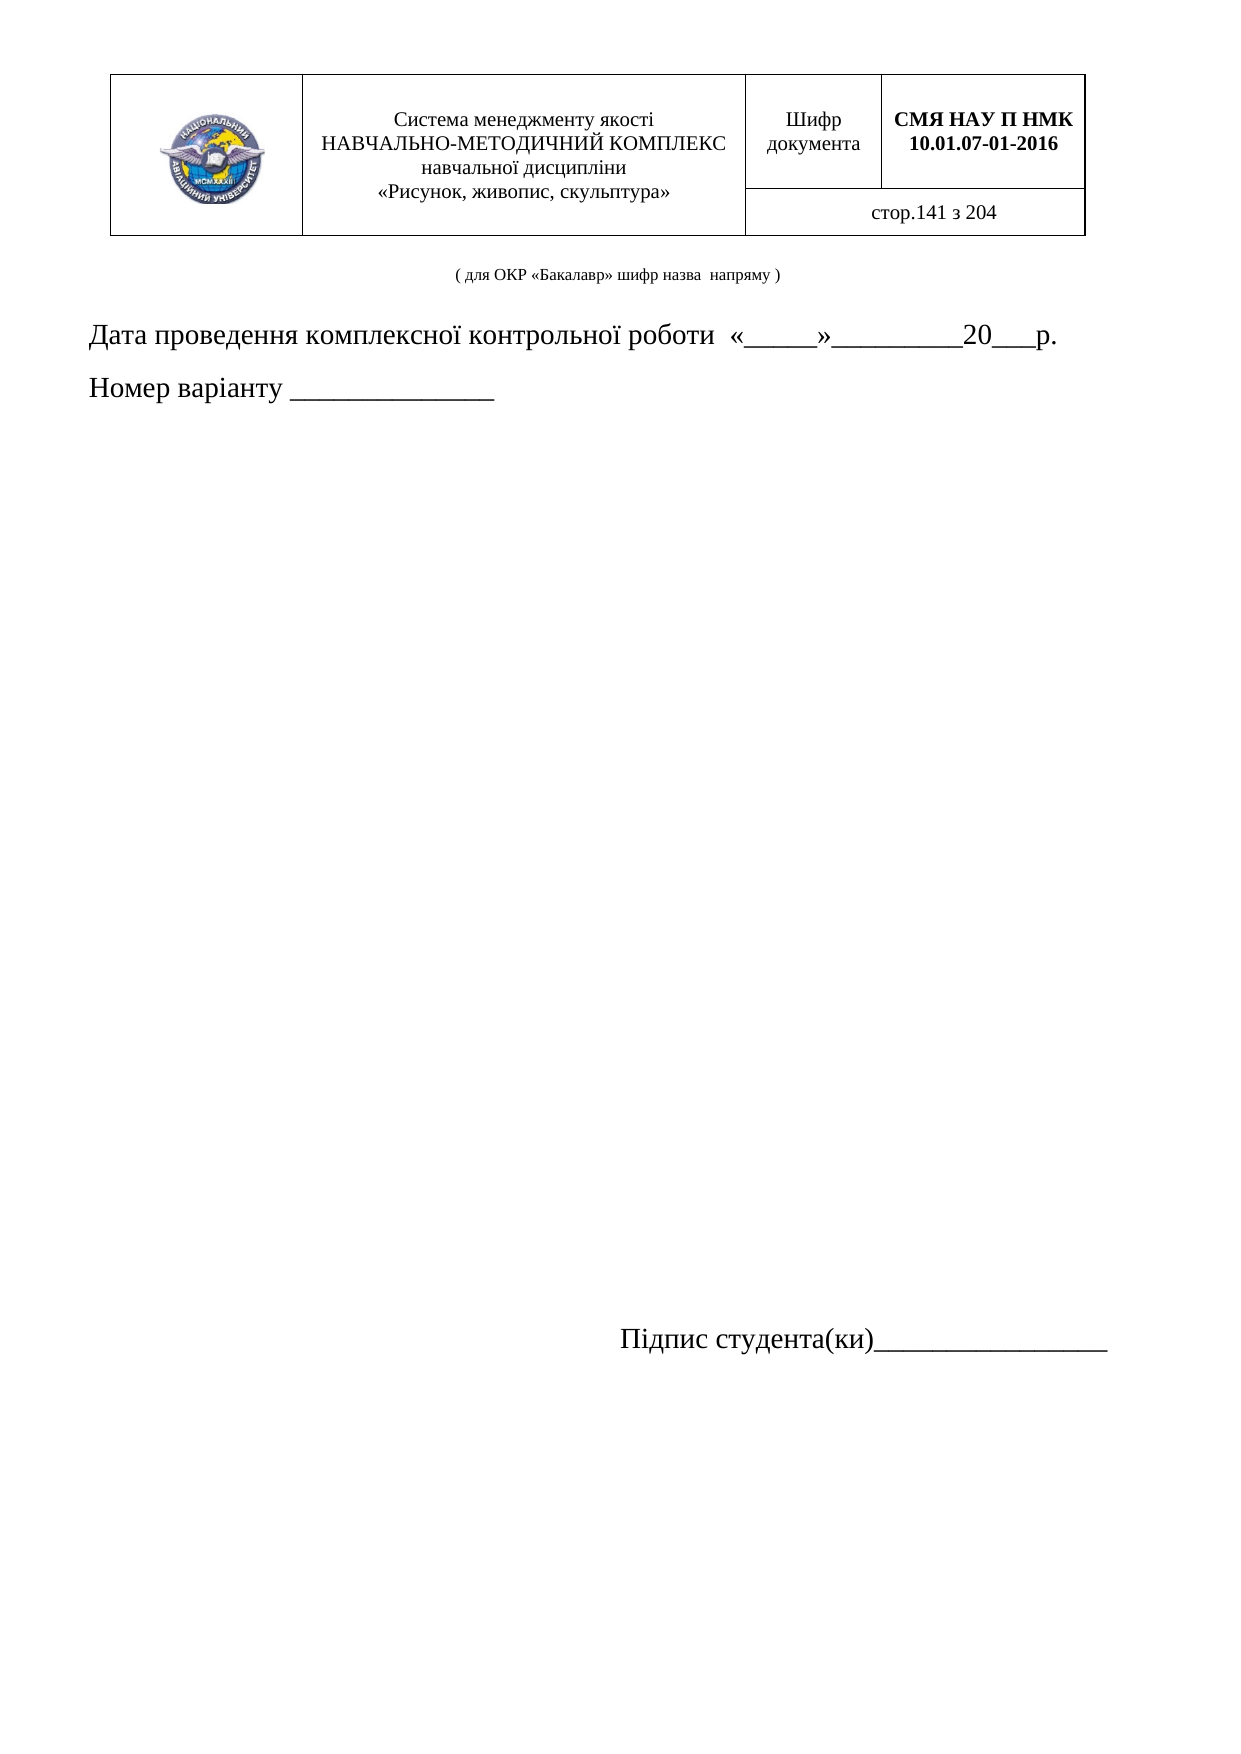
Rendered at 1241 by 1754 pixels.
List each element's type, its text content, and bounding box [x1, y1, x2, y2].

text Підпис студента(ки)________________ [88, 1321, 1107, 1354]
text Дата проведення комплексної контрольної роботи «_____»_________20___р. [88, 317, 1107, 351]
text Номер варіанту ______________ [88, 370, 1107, 404]
picture [158, 111, 265, 203]
text ( для ОКР «Бакалавр» шифр назва напряму ) [88, 264, 1107, 298]
